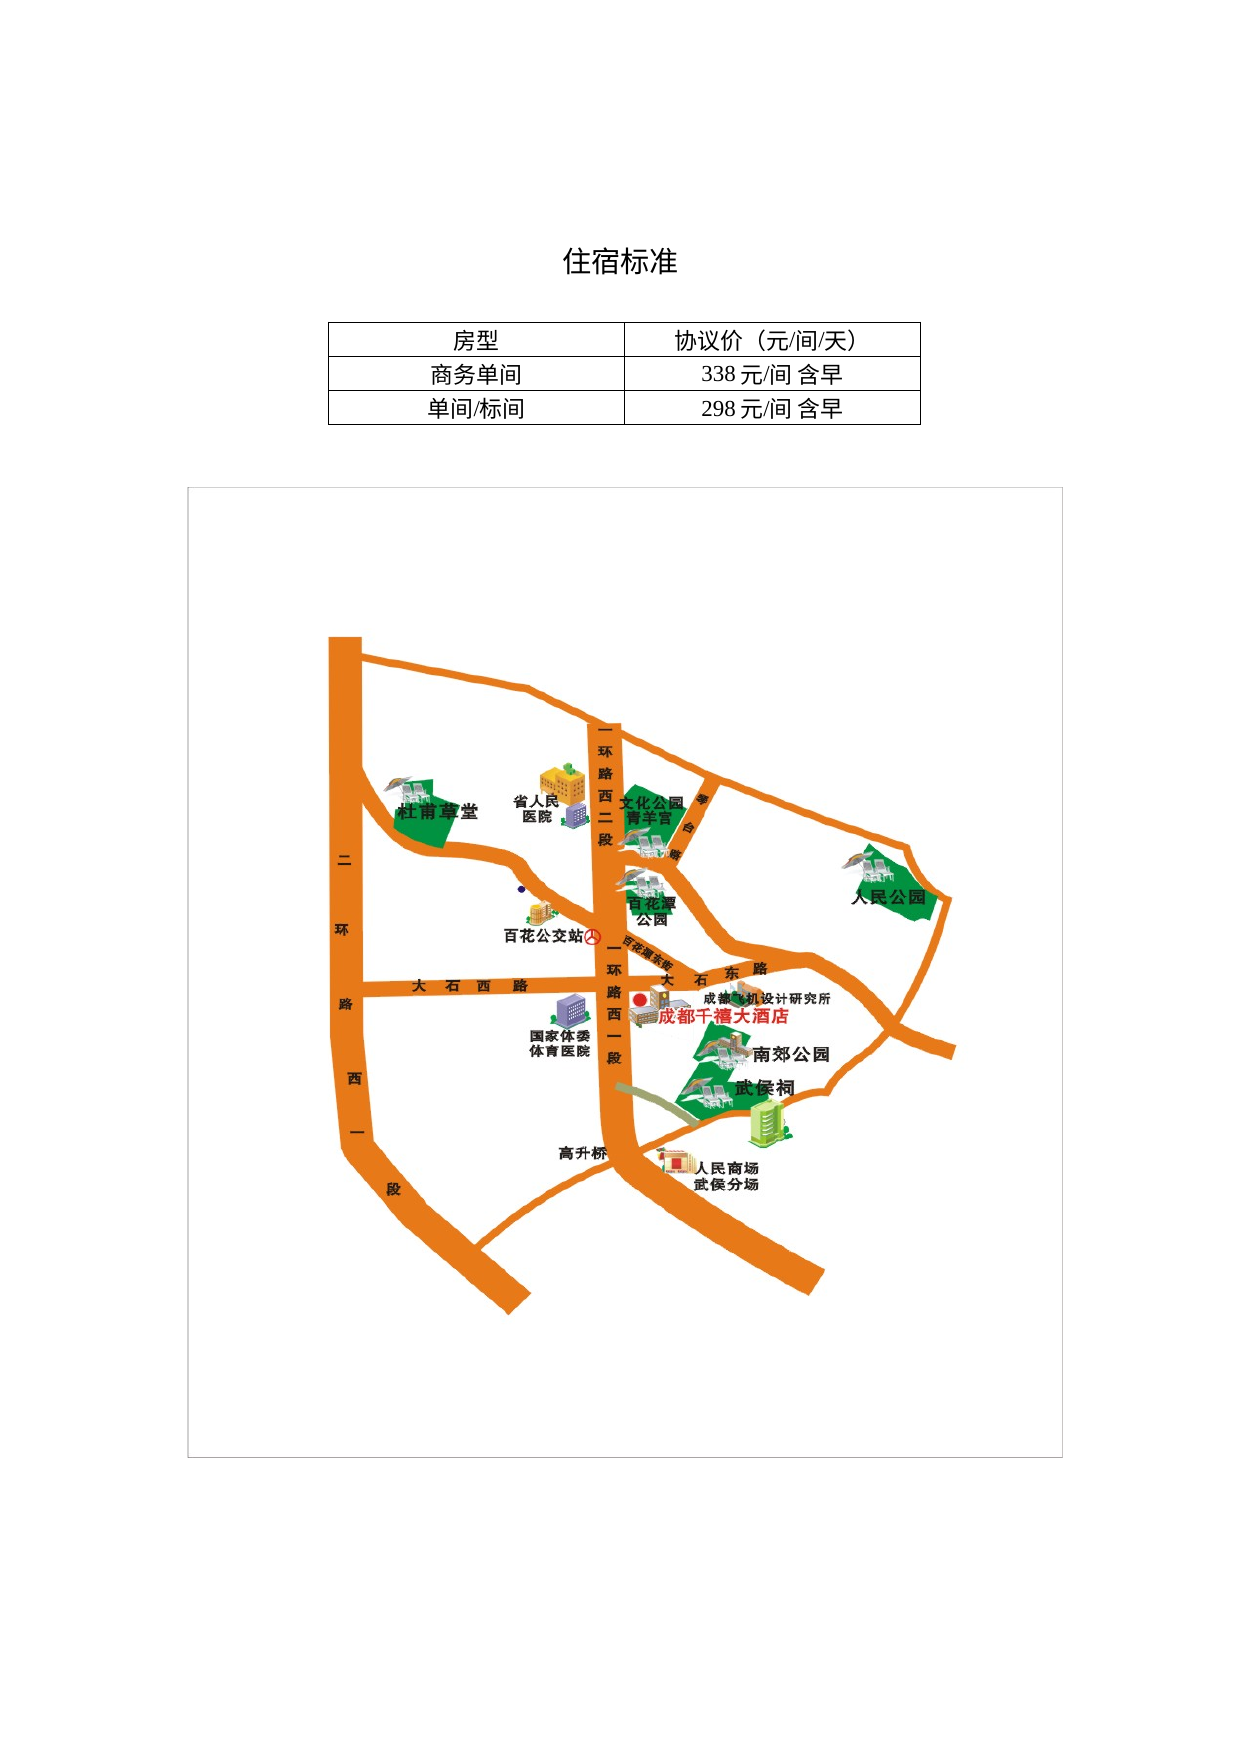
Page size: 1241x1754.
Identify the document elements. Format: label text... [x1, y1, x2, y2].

table_cell 298元/间 含早 [625, 391, 920, 424]
table_cell 商务单间 [329, 357, 624, 390]
table_cell 单间/标间 [329, 391, 624, 424]
picture [187, 487, 1063, 1458]
text 住宿标准 [187, 227, 1053, 292]
table_cell 338元/间 含早 [625, 357, 920, 390]
table_header 协议价（元/间/天） [625, 323, 920, 356]
table_header 房型 [329, 323, 624, 356]
